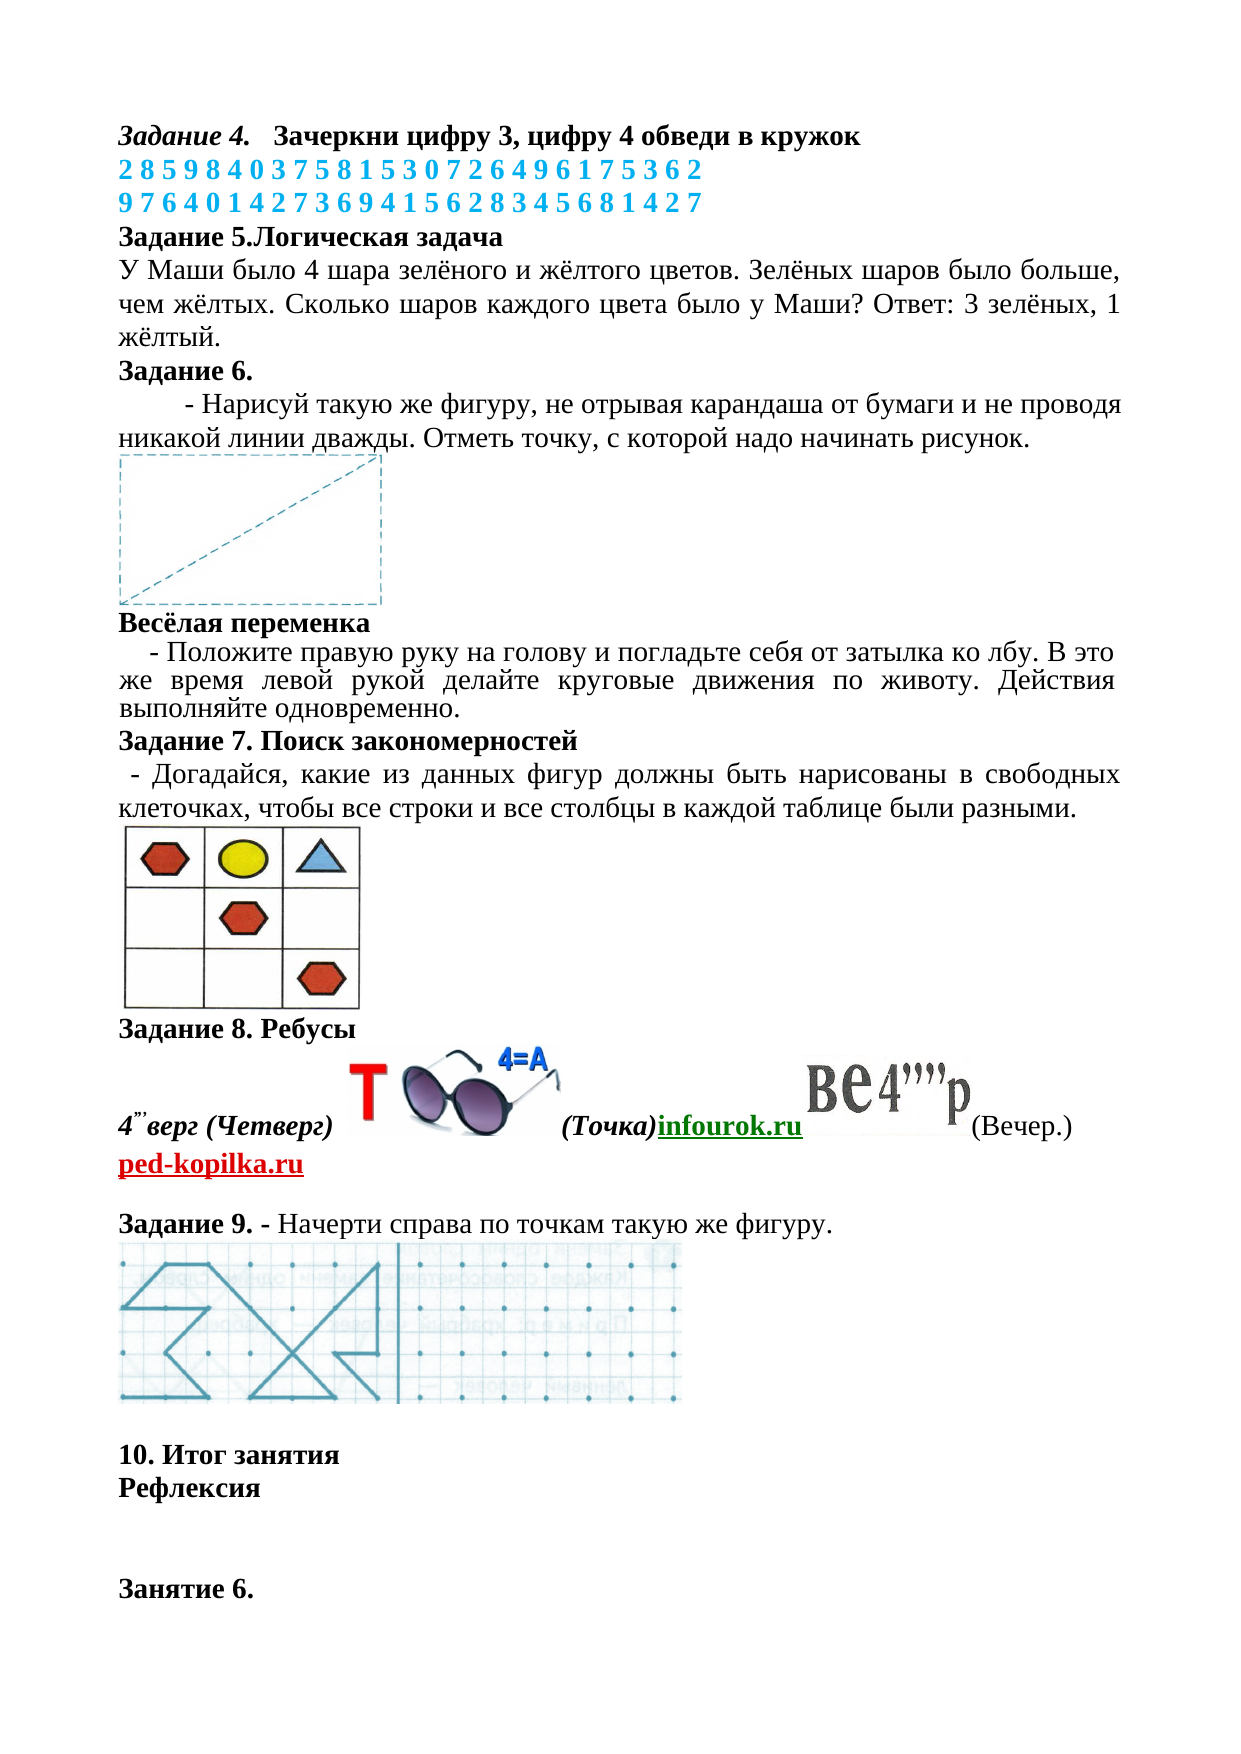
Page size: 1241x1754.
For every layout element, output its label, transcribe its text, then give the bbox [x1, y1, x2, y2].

text - Положите правую руку на голову и погладьте себя от затылка ко лбу. В это же время левой рукой делайте круговые движения по животу. Действия выполняйте одновременно. [119, 639, 1115, 723]
text 9 7 6 4 0 1 4 2 7 3 6 9 4 1 5 6 2 8 3 4 5 6 8 1 4 2 7 [118, 185, 1122, 219]
text Задание 6. [118, 353, 1122, 387]
text Задание 9. - Начерти справа по точкам такую же фигуру. [118, 1206, 1122, 1239]
text 10. Итог занятия [118, 1437, 1122, 1470]
text Задание 8. Ребусы [118, 1011, 1122, 1044]
text 2 8 5 9 8 4 0 3 7 5 8 1 5 3 0 7 2 6 4 9 6 1 7 5 3 6 2 [118, 152, 1122, 185]
text Весёлая переменка [118, 605, 1116, 639]
picture [802, 1055, 971, 1136]
text 4”’верг (Четверг) (Точка)infourok.ru(Вечер.) ped-kopilka.ru [118, 1044, 1122, 1180]
text Занятие 6. [118, 1571, 1122, 1604]
text Задание 5.Логическая задача [118, 219, 1122, 252]
text У Маши было 4 шара зелёного и жёлтого цветов. Зелёных шаров было больше, чем жёлтых. Сколько шаров каждого цвета было у Маши? Ответ: 3 зелёных, 1 жёлтый. [118, 252, 1122, 353]
text - Нарисуй такую же фигуру, не отрывая карандаша от бумаги и не проводя никакой линии дважды. Отметь точку, с которой надо начинать рисунок. [118, 387, 1122, 454]
text Задание 4. Зачеркни цифру 3, цифру 4 обведи в кружок [118, 118, 1122, 152]
text Рефлексия [118, 1470, 1122, 1504]
picture [348, 1044, 561, 1136]
text - Догадайся, какие из данных фигур должны быть нарисованы в свободных клеточках, чтобы все строки и все столбцы в каждой таблице были разными. [118, 756, 1122, 823]
text Задание 7. Поиск закономерностей [118, 723, 1122, 756]
